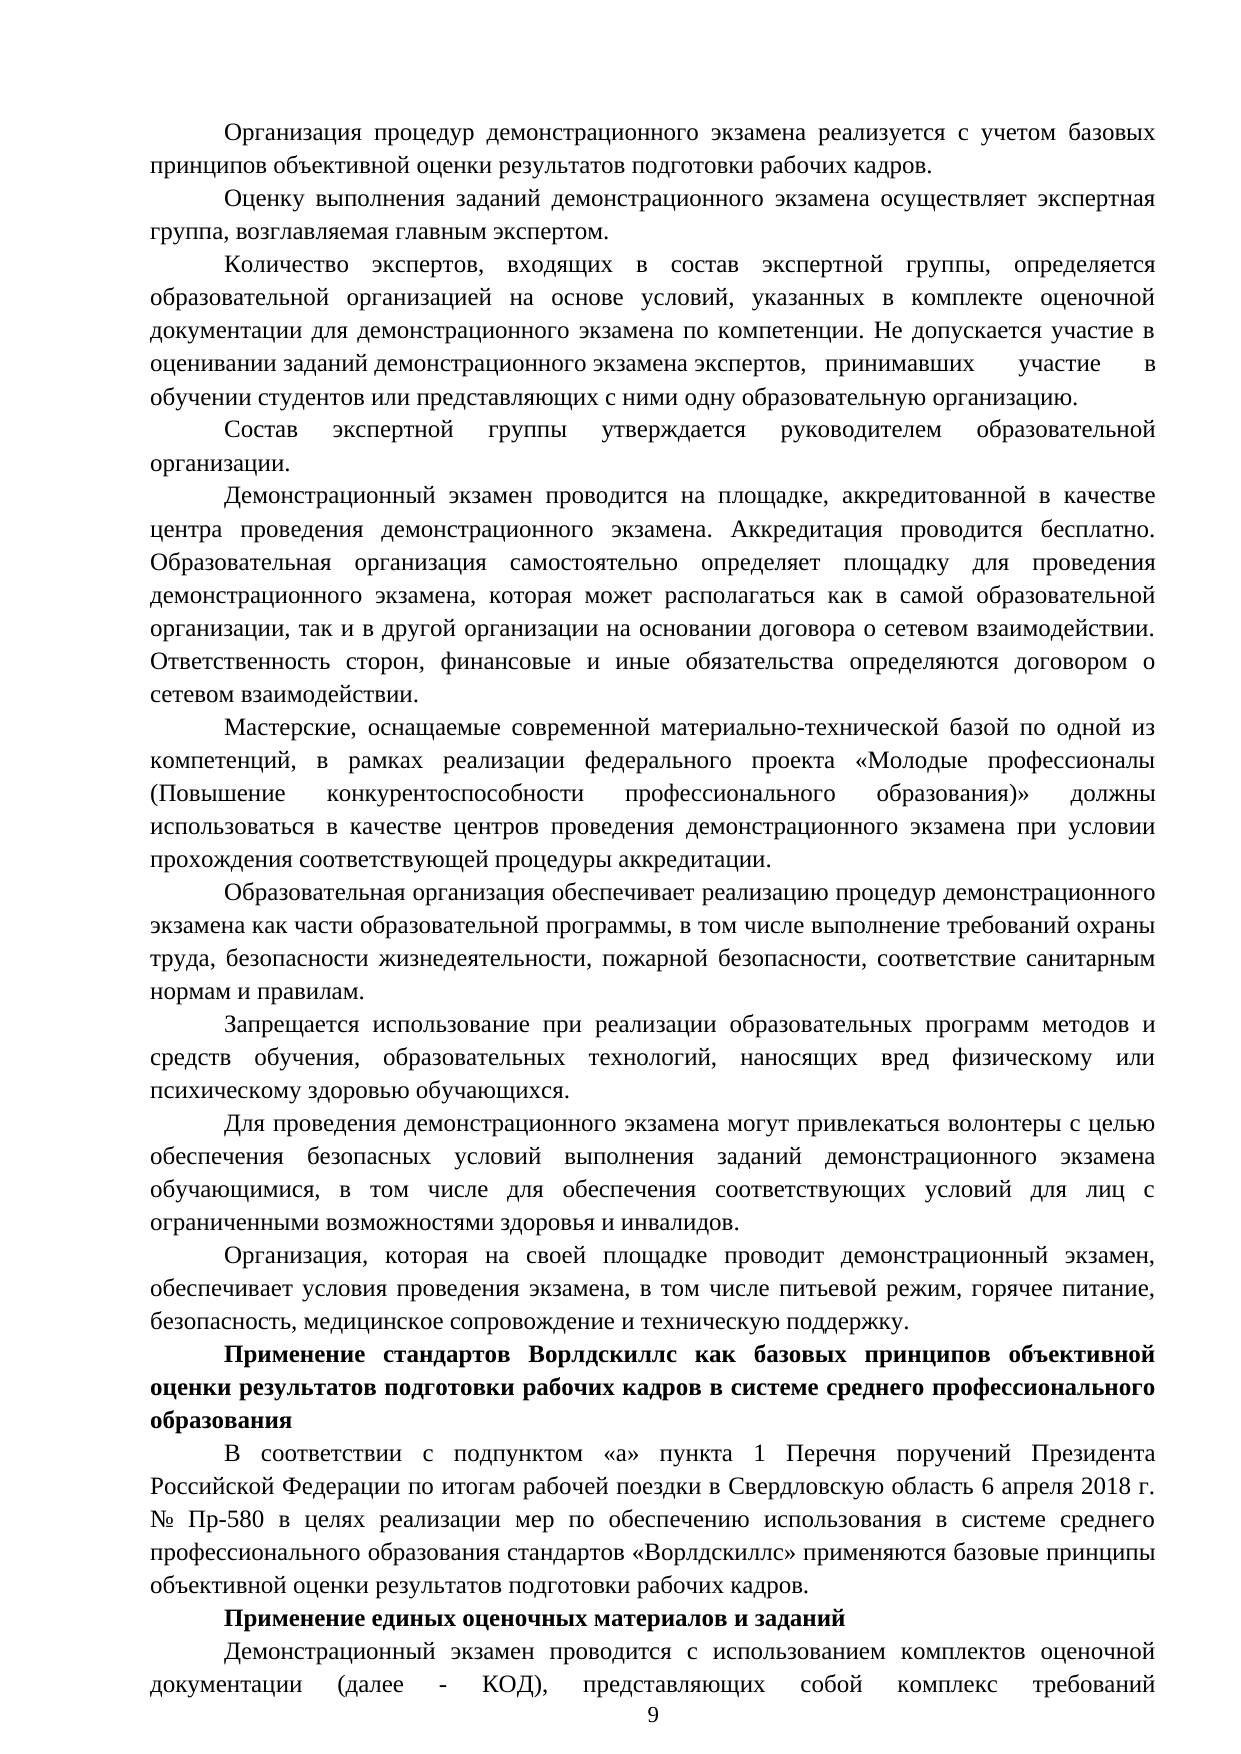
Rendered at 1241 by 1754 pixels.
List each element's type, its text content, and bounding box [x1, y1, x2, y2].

text Применение единых оценочных материалов и заданий [150, 1603, 1156, 1632]
text Запрещается использование при реализации образовательных программ методов и средств обучения, образовательных технологий, наносящих вред физическому или психическому здоровью обучающихся. [150, 1009, 1156, 1104]
text Организация процедур демонстрационного экзамена реализуется с учетом базовых принципов объективной оценки результатов подготовки рабочих кадров. [150, 117, 1156, 179]
text Оценку выполнения заданий демонстрационного экзамена осуществляет экспертная группа, возглавляемая главным экспертом. [150, 183, 1156, 245]
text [150, 1636, 1156, 1698]
text Количество экспертов, входящих в состав экспертной группы, определяется образовательной организацией на основе условий, указанных в комплекте оценочной документации для демонстрационного экзамена по компетенции. Не допускается участие в оценивании заданий демонстрационного экзамена экспертов, принимавших участие в обучении студентов или представляющих с ними одну образовательную организацию. [150, 249, 1156, 410]
text Состав экспертной группы утверждается руководителем образовательной организации. [150, 414, 1156, 476]
text Организация, которая на своей площадке проводит демонстрационный экзамен, обеспечивает условия проведения экзамена, в том числе питьевой режим, горячее питание, безопасность, медицинское сопровождение и техническую поддержку. [150, 1240, 1156, 1335]
text Для проведения демонстрационного экзамена могут привлекаться волонтеры с целью обеспечения безопасных условий выполнения заданий демонстрационного экзамена обучающимися, в том числе для обеспечения соответствующих условий для лиц с ограниченными возможностями здоровья и инвалидов. [150, 1108, 1156, 1236]
text Мастерские, оснащаемые современной материально-технической базой по одной из компетенций, в рамках реализации федерального проекта «Молодые профессионалы (Повышение конкурентоспособности профессионального образования)» должны использоваться в качестве центров проведения демонстрационного экзамена при условии прохождения соответствующей процедуры аккредитации. [150, 712, 1156, 873]
text В соответствии с подпунктом «а» пункта 1 Перечня поручений Президента Российской Федерации по итогам рабочей поездки в Свердловскую область 6 апреля 2018 г. № Пр-580 в целях реализации мер по обеспечению использования в системе среднего профессионального образования стандартов «Ворлдскиллс» применяются базовые принципы объективной оценки результатов подготовки рабочих кадров. [150, 1438, 1156, 1599]
text Образовательная организация обеспечивает реализацию процедур демонстрационного экзамена как части образовательной программы, в том числе выполнение требований охраны труда, безопасности жизнедеятельности, пожарной безопасности, соответствие санитарным нормам и правилам. [150, 877, 1156, 1005]
text Демонстрационный экзамен проводится на площадке, аккредитованной в качестве центра проведения демонстрационного экзамена. Аккредитация проводится бесплатно. Образовательная организация самостоятельно определяет площадку для проведения демонстрационного экзамена, которая может располагаться как в самой образовательной организации, так и в другой организации на основании договора о сетевом взаимодействии. Ответственность сторон, финансовые и иные обязательства определяются договором о сетевом взаимодействии. [150, 481, 1156, 707]
text Применение стандартов Ворлдскиллс как базовых принципов объективной оценки результатов подготовки рабочих кадров в системе среднего профессионального образования [150, 1339, 1156, 1434]
